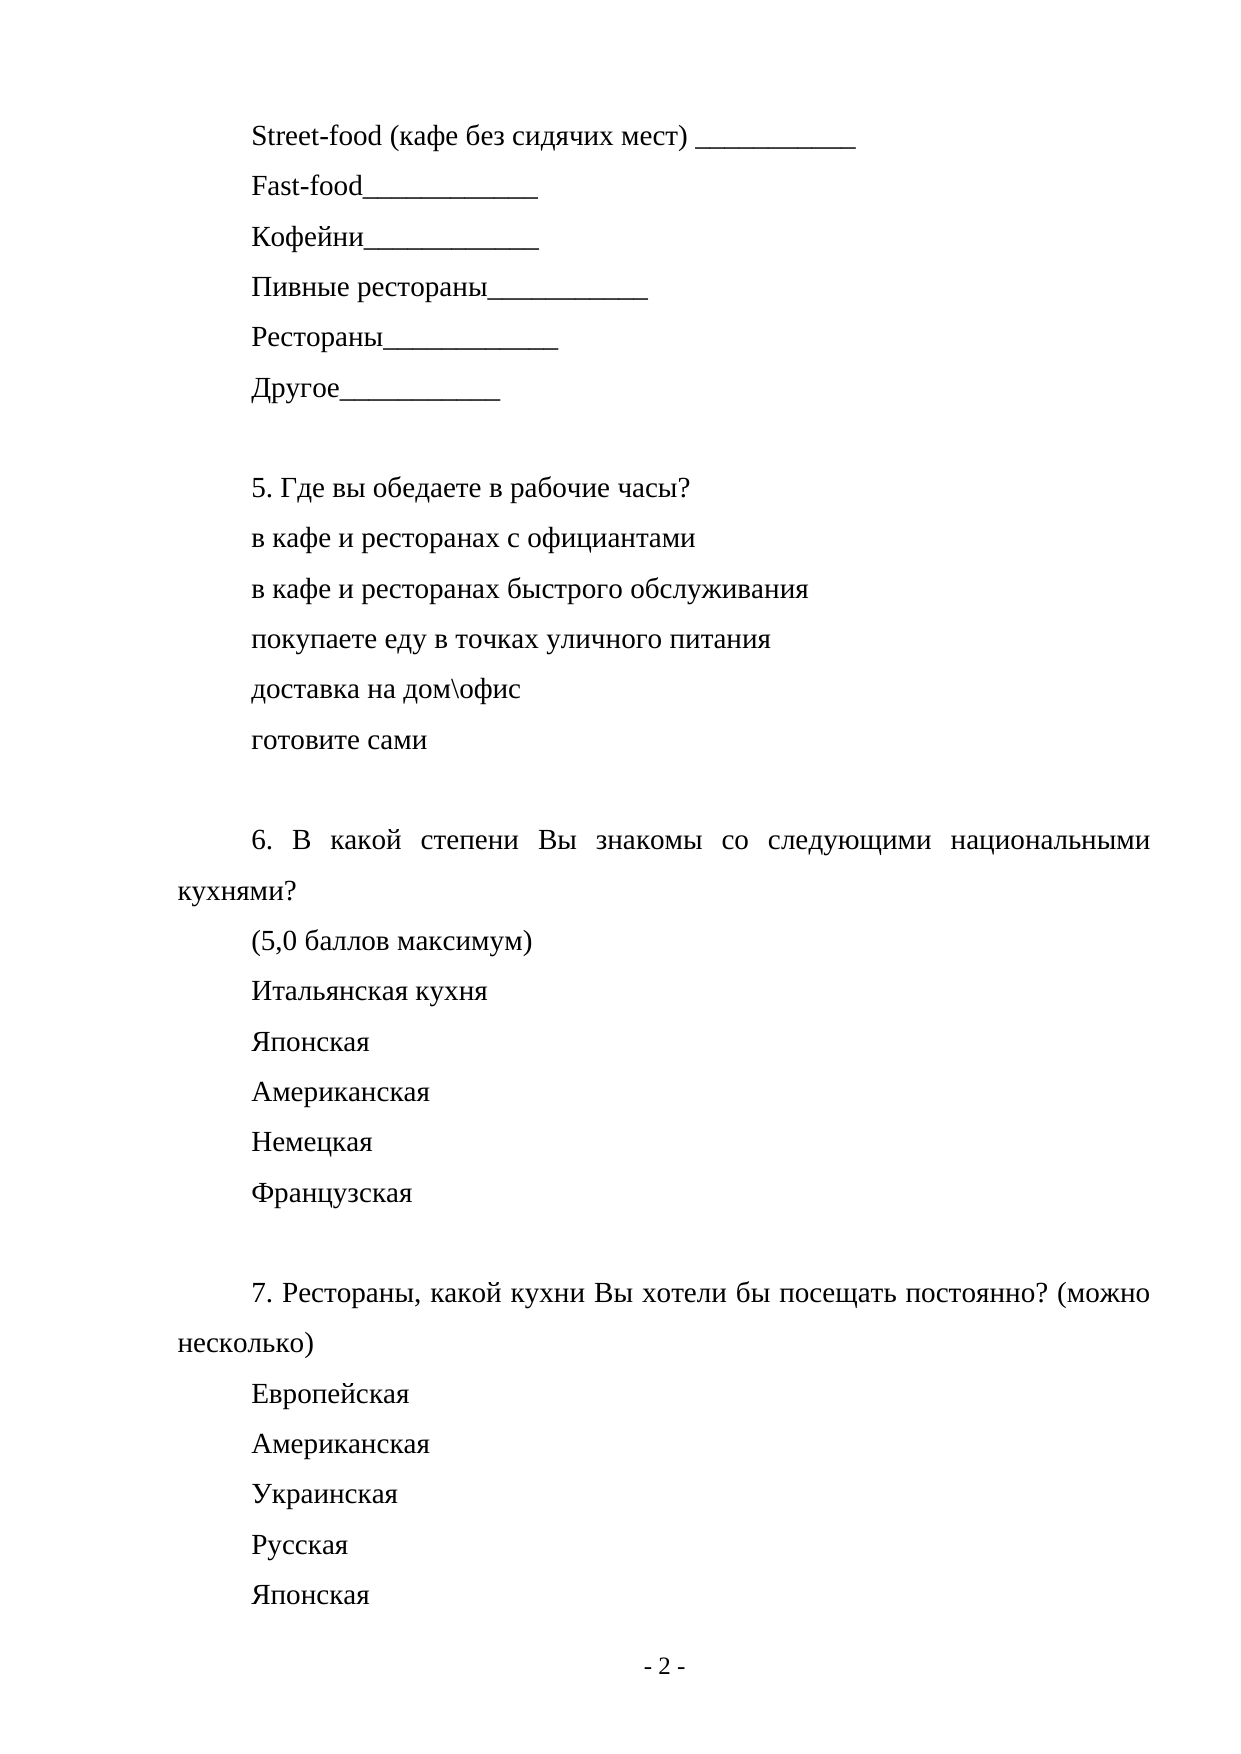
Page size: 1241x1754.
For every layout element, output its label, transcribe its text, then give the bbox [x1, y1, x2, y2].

text Украинская [177, 1477, 1152, 1510]
text Японская [177, 1024, 1152, 1057]
text 6. В какой степени Вы знакомы со следующими национальными кухнями? [177, 822, 1152, 906]
text Кофейни____________ [177, 219, 1152, 252]
text в кафе и ресторанах с официантами [177, 521, 1152, 554]
text в кафе и ресторанах быстрого обслуживания [177, 571, 1152, 604]
text Немецкая [177, 1124, 1152, 1158]
text покупаете еду в точках уличного питания [177, 621, 1152, 655]
text Американская [177, 1426, 1152, 1460]
text Европейская [177, 1376, 1152, 1409]
text Итальянская кухня [177, 973, 1152, 1007]
text готовите сами [177, 722, 1152, 755]
text 7. Рестораны, какой кухни Вы хотели бы посещать постоянно? (можно несколько) [177, 1275, 1152, 1359]
text (5,0 баллов максимум) [177, 923, 1152, 957]
text доставка на дом\офис [177, 672, 1152, 705]
text Пивные рестораны___________ [177, 269, 1152, 303]
text Русская [177, 1527, 1152, 1560]
text Street-food (кафе без сидячих мест) ___________ [177, 118, 1152, 152]
text Французская [177, 1175, 1152, 1208]
text Другое___________ [177, 370, 1152, 403]
text Fast-food____________ [177, 168, 1152, 202]
text Рестораны____________ [177, 319, 1152, 353]
text 5. Где вы обедаете в рабочие часы? [177, 470, 1152, 504]
text Японская [177, 1577, 1152, 1611]
text Американская [177, 1074, 1152, 1108]
